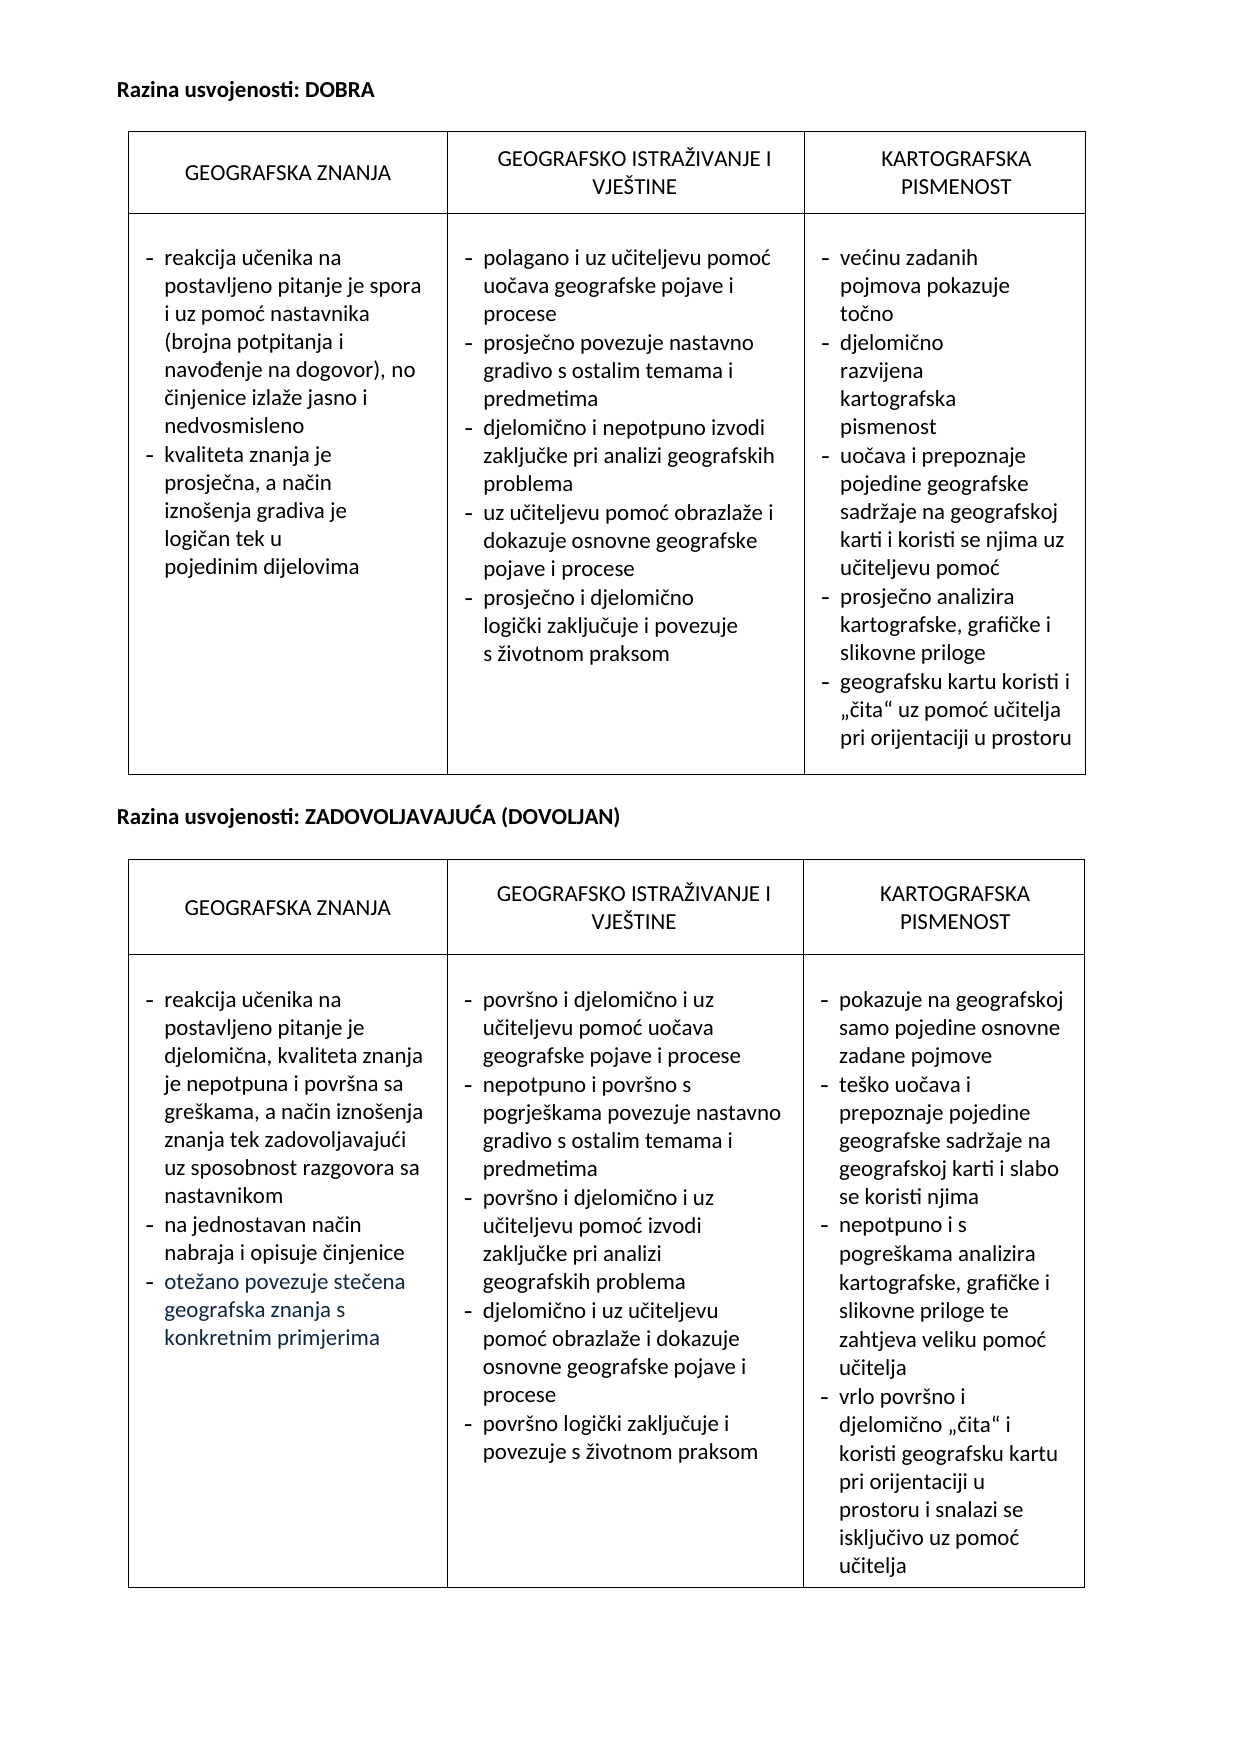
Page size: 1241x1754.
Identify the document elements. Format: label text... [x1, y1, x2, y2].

table_cell reakcija učenika na postavljeno pitanje je spora i uz pomoć nastavnika (brojna potpitanja i navođenje na dogovor), no činjenice izlaže jasno i nedvosmisleno kvaliteta znanja je prosječna, a način iznošenja gradiva je logičan tek u pojedinim dijelovima [129, 214, 447, 773]
table_cell reakcija učenika na postavljeno pitanje je djelomična, kvaliteta znanja je nepotpuna i površna sa greškama, a način iznošenja znanja tek zadovoljavajući uz sposobnost razgovora sa nastavnikom na jednostavan način nabraja i opisuje činjenice otežano povezuje stečena geografska znanja s konkretnim primjerima [129, 955, 447, 1587]
table_header KARTOGRAFSKA PISMENOST [805, 132, 1085, 212]
table_cell većinu zadanih pojmova pokazuje točno djelomično razvijena kartografska pismenost uočava i prepoznaje pojedine geografske sadržaje na geografskoj karti i koristi se njima uz učiteljevu pomoć prosječno analizira kartografske, grafičke i slikovne priloge geografsku kartu koristi i „čita“ uz pomoć učitelja pri orijentaciji u prostoru [805, 214, 1085, 773]
table_cell pokazuje na geografskoj samo pojedine osnovne zadane pojmove teško uočava i prepoznaje pojedine geografske sadržaje na geografskoj karti i slabo se koristi njima nepotpuno i s pogreškama analizira kartografske, grafičke i slikovne priloge te zahtjeva veliku pomoć učitelja vrlo površno i djelomično „čita“ i koristi geografsku kartu pri orijentaciji u prostoru i snalazi se isključivo uz pomoć učitelja [804, 955, 1084, 1587]
table_header GEOGRAFSKA ZNANJA [129, 132, 447, 212]
text Razina usvojenosti: DOBRA [117, 75, 1117, 103]
text Razina usvojenosti: ZADOVOLJAVAJUĆA (DOVOLJAN) [117, 802, 1117, 831]
table_cell polagano i uz učiteljevu pomoć uočava geografske pojave i procese prosječno povezuje nastavno gradivo s ostalim temama i predmetima djelomično i nepotpuno izvodi zaključke pri analizi geografskih problema uz učiteljevu pomoć obrazlaže i dokazuje osnovne geografske pojave i procese prosječno i djelomično logički zaključuje i povezuje s životnom praksom [448, 214, 804, 773]
table_header KARTOGRAFSKA PISMENOST [804, 860, 1084, 954]
table_header GEOGRAFSKA ZNANJA [129, 860, 447, 954]
table_header GEOGRAFSKO ISTRAŽIVANJE I VJEŠTINE [448, 860, 803, 954]
table_header GEOGRAFSKO ISTRAŽIVANJE I VJEŠTINE [448, 132, 804, 212]
table_cell površno i djelomično i uz učiteljevu pomoć uočava geografske pojave i procese nepotpuno i površno s pogrješkama povezuje nastavno gradivo s ostalim temama i predmetima površno i djelomično i uz učiteljevu pomoć izvodi zaključke pri analizi geografskih problema djelomično i uz učiteljevu pomoć obrazlaže i dokazuje osnovne geografske pojave i procese površno logički zaključuje i povezuje s životnom praksom [448, 955, 803, 1587]
